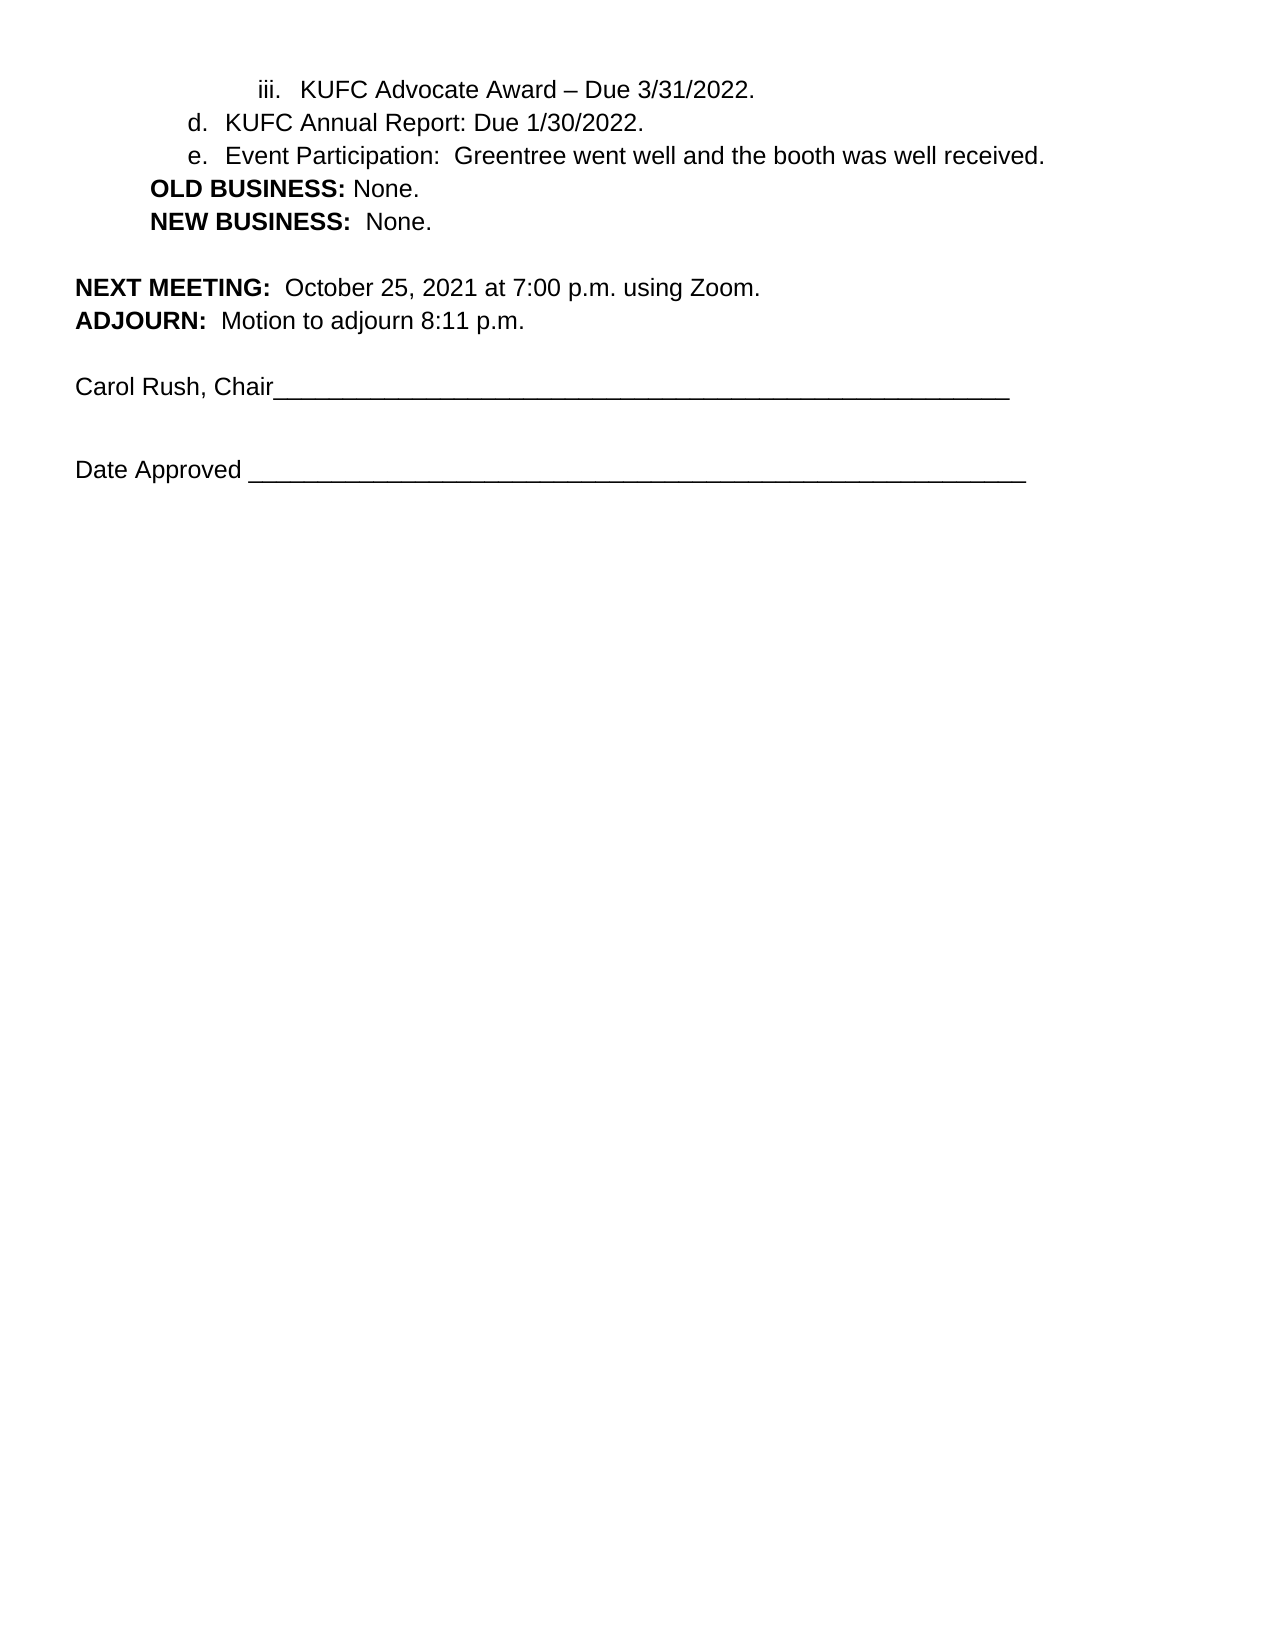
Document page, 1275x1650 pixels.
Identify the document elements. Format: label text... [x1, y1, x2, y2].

text OLD BUSINESS: None. [150, 174, 1200, 203]
text Date Approved ________________________________________________________ [75, 455, 1200, 483]
text NEXT MEETING: October 25, 2021 at 7:00 p.m. using Zoom. [75, 273, 1200, 302]
text ADJOURN: Motion to adjourn 8:11 p.m. [75, 306, 1200, 335]
text NEW BUSINESS: None. [150, 207, 1200, 236]
text Carol Rush, Chair_____________________________________________________ [75, 372, 1200, 401]
list KUFC Annual Report: Due 1/30/2022. [187, 108, 1200, 137]
list KUFC Advocate Award – Due 3/31/2022. [281, 75, 1200, 104]
list Event Participation: Greentree went well and the booth was well received. [187, 141, 1200, 170]
